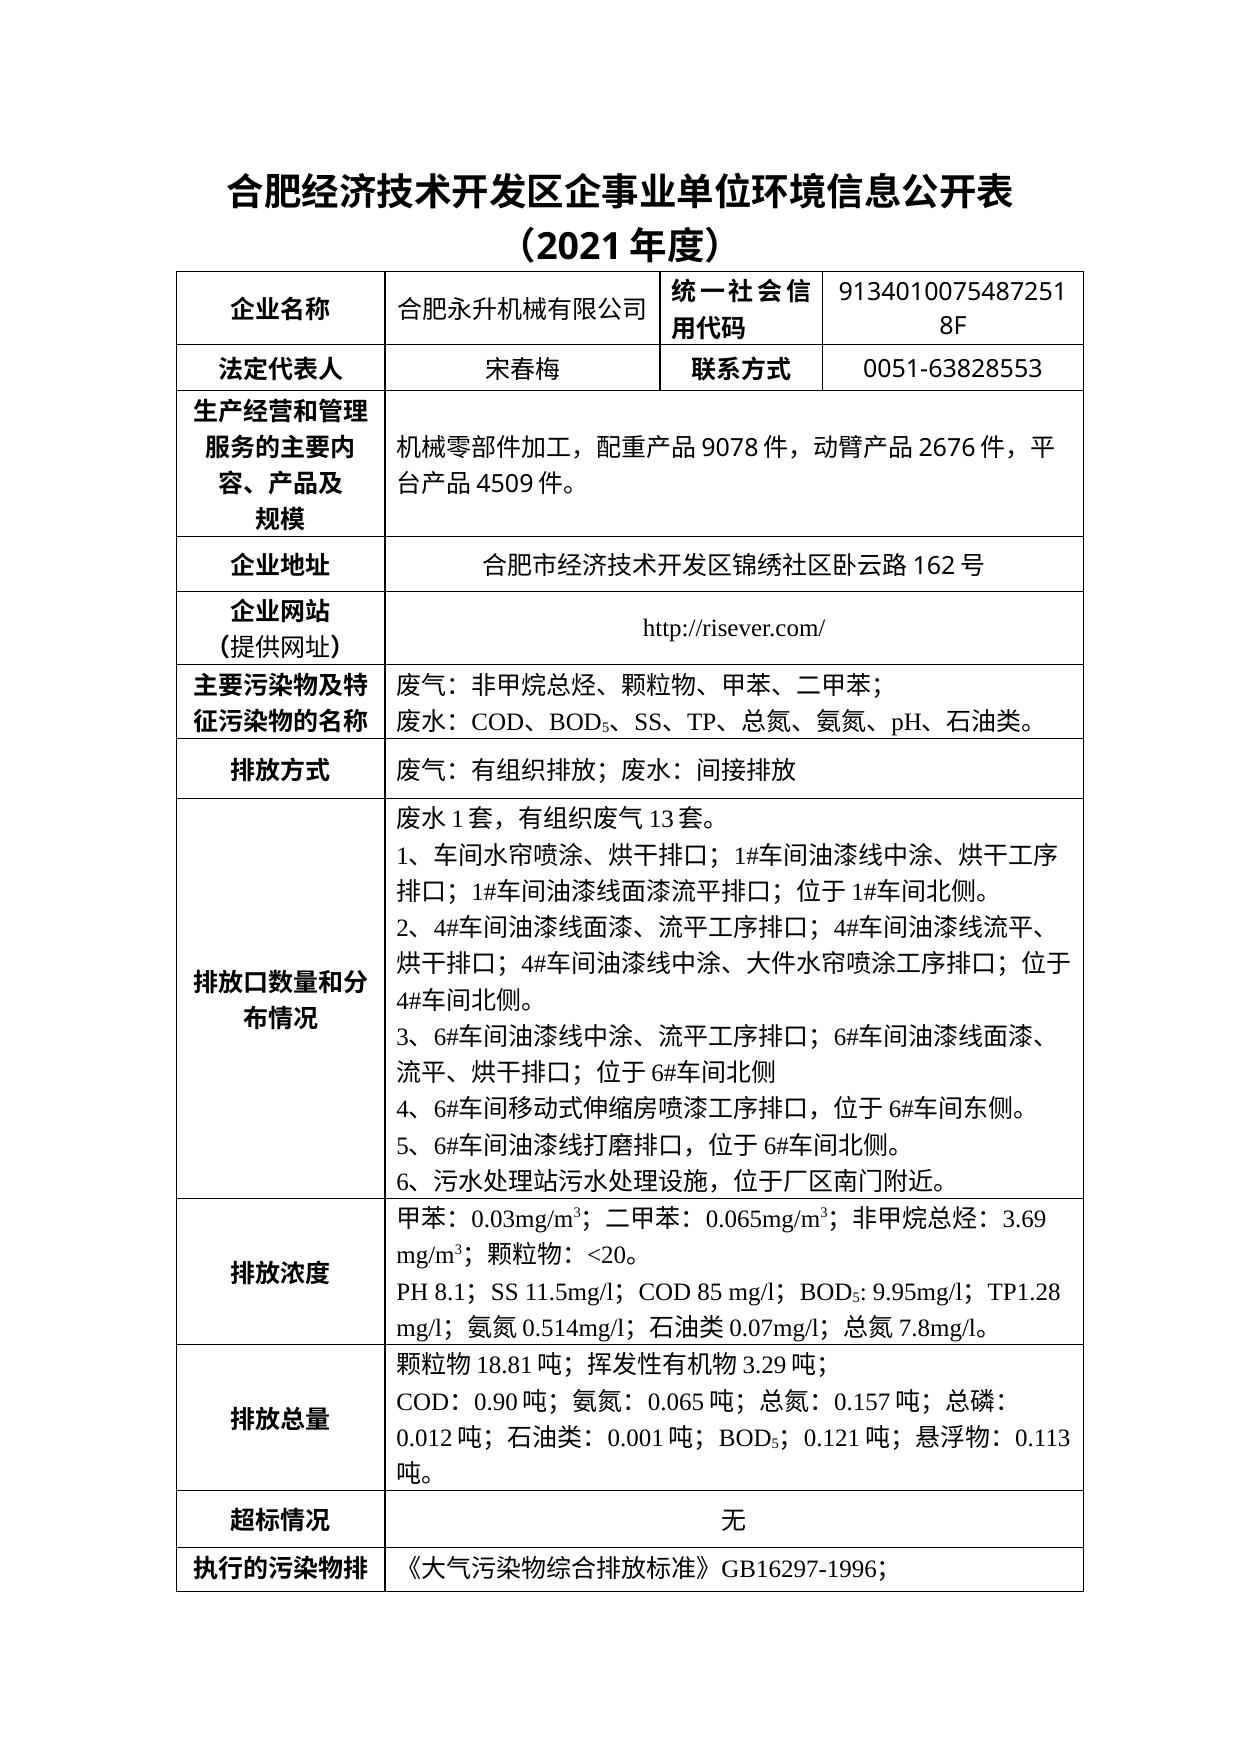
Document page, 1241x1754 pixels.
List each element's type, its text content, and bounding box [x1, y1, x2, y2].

table_cell 0051-63828553 [823, 345, 1083, 390]
table_cell 超标情况 [177, 1491, 384, 1547]
table_cell 宋春梅 [386, 345, 659, 390]
table_cell 排放总量 [177, 1345, 384, 1490]
text 合肥经济技术开发区企事业单位环境信息公开表 [187, 162, 1053, 216]
table_header 统一社会信用代码 [661, 272, 822, 344]
table_header 企业名称 [177, 272, 384, 344]
table_cell 企业地址 [177, 537, 384, 591]
table_cell 废气：有组织排放；废水：间接排放 [386, 739, 1083, 798]
table_cell http://risever.com/ [386, 592, 1083, 664]
table_cell 废气：非甲烷总烃、颗粒物、甲苯、二甲苯； 废水：COD、BOD5、SS、TP、总氮、氨氮、pH、石油类。 [386, 665, 1083, 738]
table_cell 排放口数量和分布情况 [177, 799, 384, 1198]
table_cell 排放方式 [177, 739, 384, 798]
table_cell 法定代表人 [177, 345, 384, 390]
table_cell 排放浓度 [177, 1199, 384, 1344]
text （2021年度） [187, 216, 1053, 271]
table_cell 生产经营和管理服务的主要内容、产品及 规模 [177, 391, 384, 536]
table_cell 联系方式 [661, 345, 822, 390]
table_cell 主要污染物及特征污染物的名称 [177, 665, 384, 738]
table_cell 甲苯：0.03mg/m3；二甲苯：0.065mg/m3；非甲烷总烃：3.69 mg/m3；颗粒物：<20。 PH 8.1；SS 11.5mg/l；COD 85 mg/l；BOD5: 9.95mg/l；TP1.28 mg/l；氨氮0.514mg/l；石油类0.07mg/l；总氮7.8mg/l。 [386, 1199, 1083, 1344]
table_header 91340100754872518F [823, 272, 1083, 344]
table_cell 执行的污染物排放标准 [177, 1548, 384, 1591]
table_cell 企业网站 （提供网址） [177, 592, 384, 664]
table_header 合肥永升机械有限公司 [386, 272, 659, 344]
table_cell 合肥市经济技术开发区锦绣社区卧云路162号 [386, 537, 1083, 591]
table_cell 机械零部件加工，配重产品9078件，动臂产品2676件，平台产品4509件。 [386, 391, 1083, 536]
table_cell 颗粒物18.81吨；挥发性有机物3.29吨； COD：0.90吨；氨氮：0.065吨；总氮：0.157吨；总磷：0.012吨；石油类：0.001吨；BOD5；0.121吨；悬浮物：0.113吨。 [386, 1345, 1083, 1490]
table_cell 无 [386, 1491, 1083, 1547]
table_cell 废水1套，有组织废气13套。 1、车间水帘喷涂、烘干排口；1#车间油漆线中涂、烘干工序排口；1#车间油漆线面漆流平排口；位于1#车间北侧。 2、4#车间油漆线面漆、流平工序排口；4#车间油漆线流平、烘干排口；4#车间油漆线中涂、大件水帘喷涂工序排口；位于4#车间北侧。 3、6#车间油漆线中涂、流平工序排口；6#车间油漆线面漆、流平、烘干排口；位于6#车间北侧 4、6#车间移动式伸缩房喷漆工序排口，位于6#车间东侧。 5、6#车间油漆线打磨排口，位于6#车间北侧。 6、污水处理站污水处理设施，位于厂区南门附近。 [386, 799, 1083, 1198]
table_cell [386, 1548, 1083, 1591]
